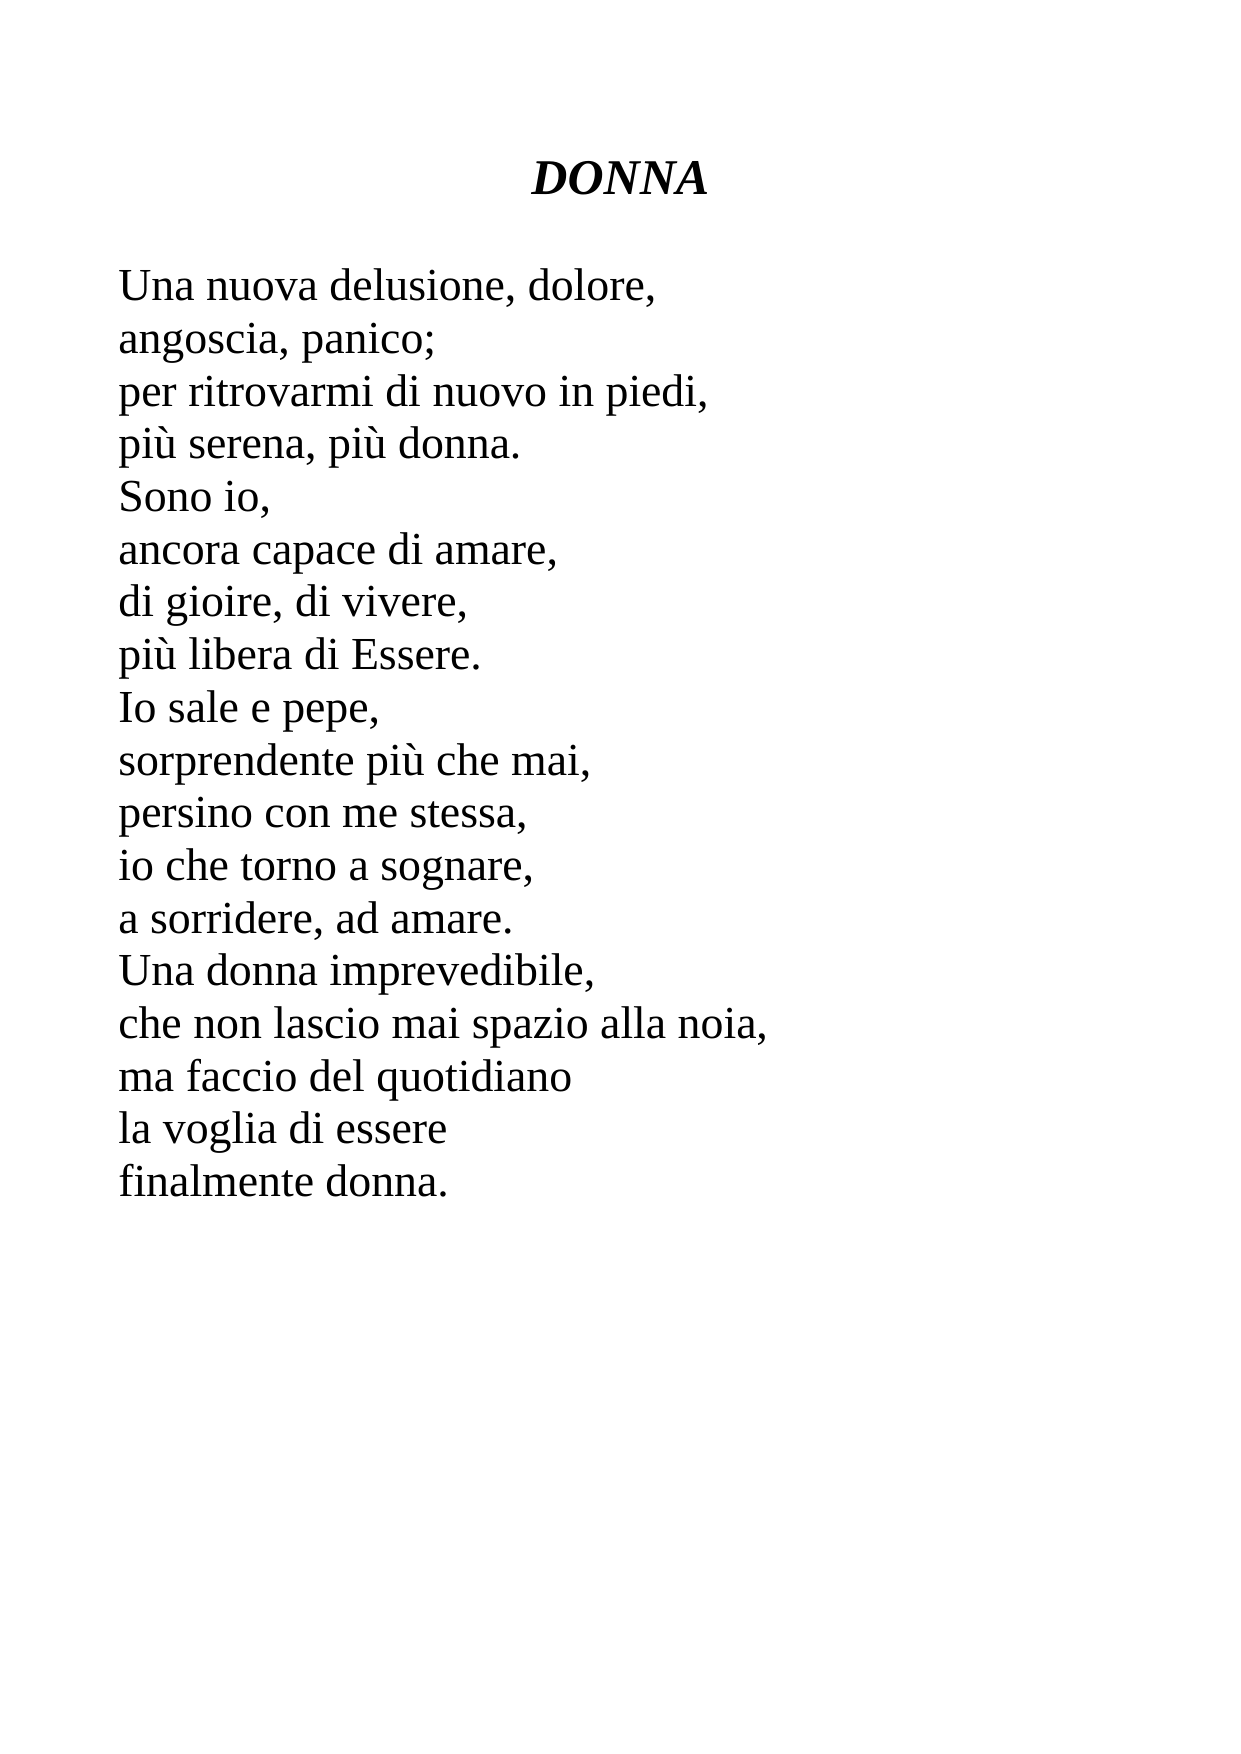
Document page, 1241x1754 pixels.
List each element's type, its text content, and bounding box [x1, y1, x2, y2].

text Una nuova delusione, dolore, [118, 258, 1122, 311]
text angoscia, panico; [118, 311, 1122, 363]
text Sono io, [118, 469, 1122, 521]
text per ritrovarmi di nuovo in piedi, [118, 363, 1122, 416]
text più serena, più donna. [118, 416, 1122, 469]
text persino con me stessa, [118, 785, 1122, 838]
text io che torno a sognare, [118, 838, 1122, 890]
text Io sale e pepe, [118, 679, 1122, 732]
text sorprendente più che mai, [118, 732, 1122, 785]
text che non lascio mai spazio alla noia, [118, 996, 1122, 1048]
text più libera di Essere. [118, 627, 1122, 679]
text DONNA [118, 148, 1122, 205]
text la voglia di essere [118, 1101, 1122, 1154]
text di gioire, di vivere, [118, 574, 1122, 627]
text a sorridere, ad amare. [118, 890, 1122, 943]
text ma faccio del quotidiano [118, 1048, 1122, 1101]
text Una donna imprevedibile, [118, 943, 1122, 996]
text ancora capace di amare, [118, 521, 1122, 574]
text finalmente donna. [118, 1154, 1122, 1207]
